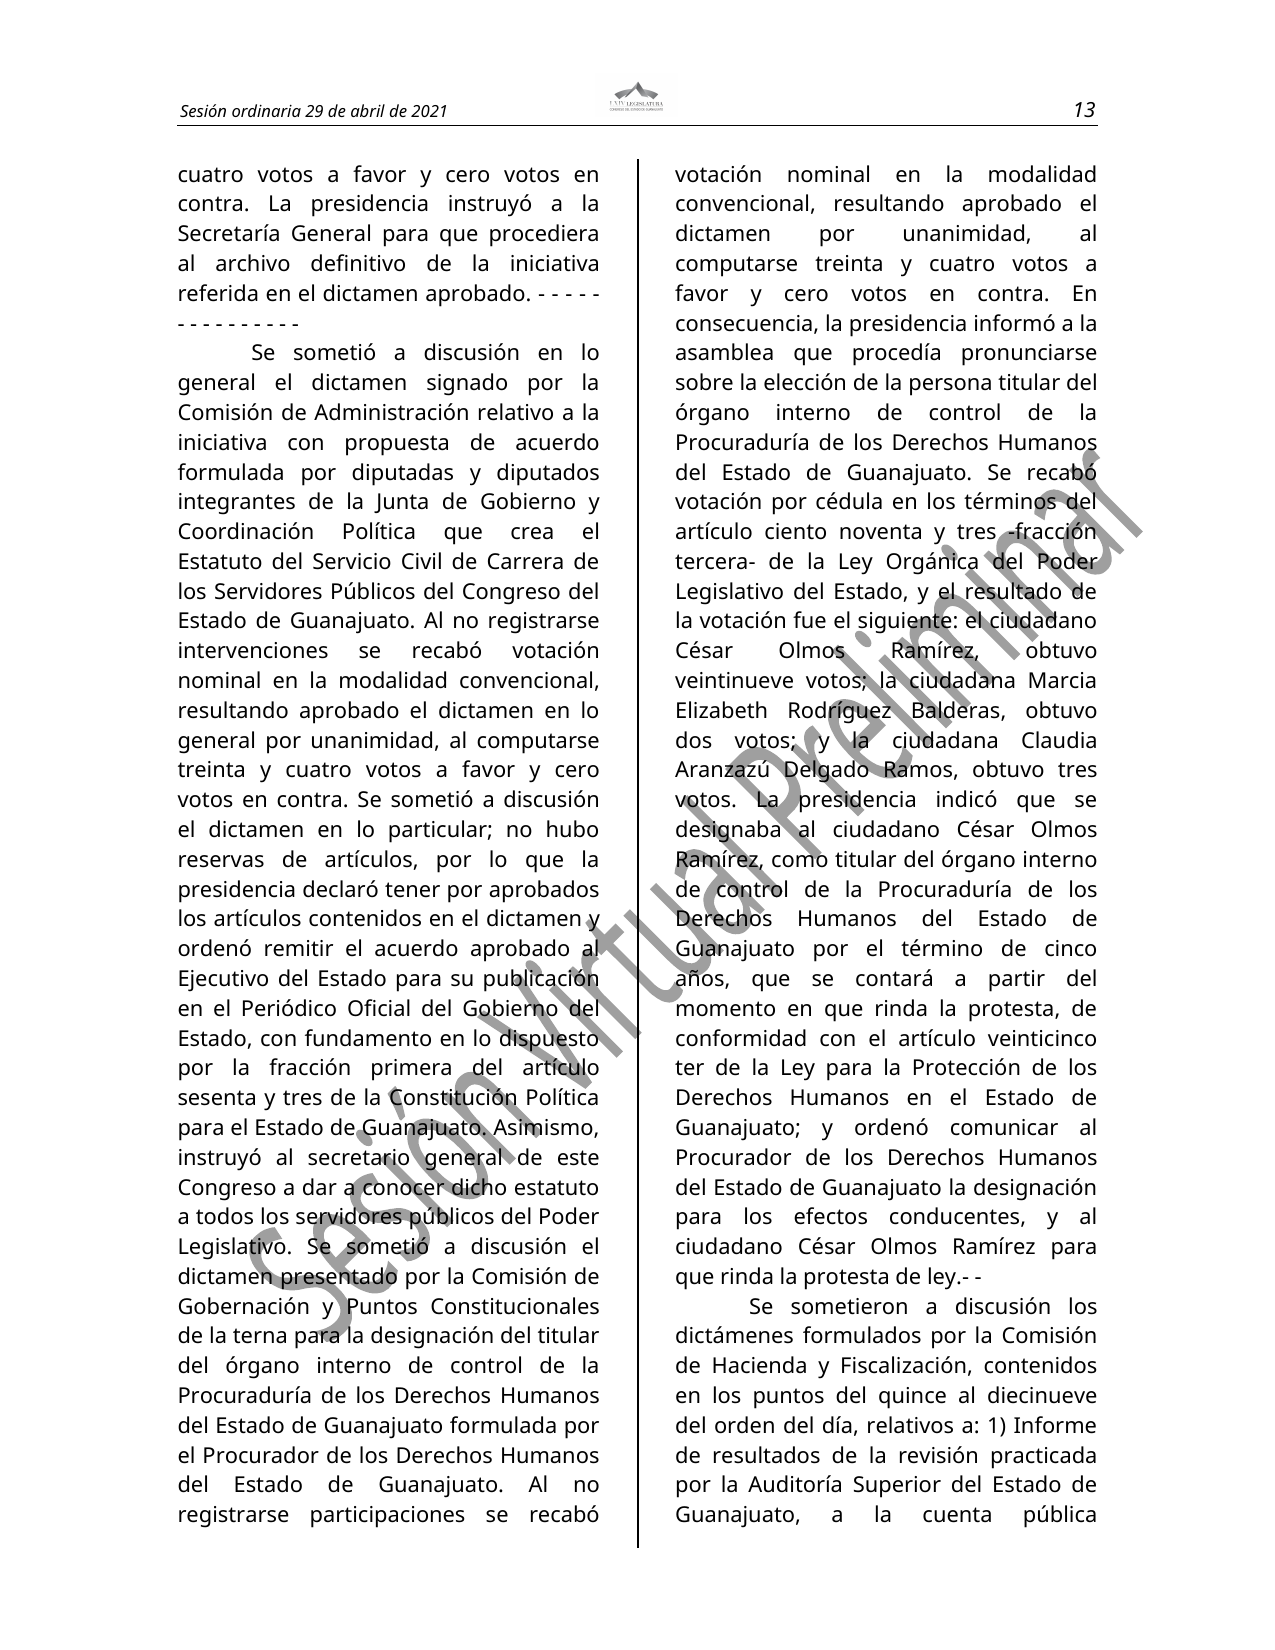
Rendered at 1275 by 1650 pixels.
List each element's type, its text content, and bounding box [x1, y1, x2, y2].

picture [595, 73, 678, 117]
text Se sometió a discusión en lo general el dictamen signado por la Comisión de Administración relativo a la iniciativa con propuesta de acuerdo formulada por diputadas y diputados integrantes de la Junta de Gobierno y Coordinación Política que crea el Estatuto del Servicio Civil de Carrera de los Servidores Públicos del Congreso del Estado de Guanajuato. Al no registrarse intervenciones se recabó votación nominal en la modalidad convencional, resultando aprobado el dictamen en lo general por unanimidad, al computarse treinta y cuatro votos a favor y cero votos en contra. Se sometió a discusión el dictamen en lo particular; no hubo reservas de artículos, por lo que la presidencia declaró tener por aprobados los artículos contenidos en el dictamen y ordenó remitir el acuerdo aprobado al Ejecutivo del Estado para su publicación en el Periódico Oficial del Gobierno del Estado, con fundamento en lo dispuesto por la fracción primera del artículo sesenta y tres de la Constitución Política para el Estado de Guanajuato. Asimismo, instruyó al secretario general de este Congreso a dar a conocer dicho estatuto a todos los servidores públicos del Poder Legislativo. Se sometió a discusión el dictamen presentado por la Comisión de Gobernación y Puntos Constitucionales de la terna para la designación del titular del órgano interno de control de la Procuraduría de los Derechos Humanos del Estado de Guanajuato formulada por el Procurador de los Derechos Humanos del Estado de Guanajuato. Al no registrarse participaciones se recabó votación nominal en la modalidad convencional, resultando aprobado el dictamen por unanimidad, al computarse treinta y cuatro votos a favor y cero votos en contra. En consecuencia, la presidencia informó a la asamblea que procedía pronunciarse sobre la elección de la persona titular del órgano interno de control de la Procuraduría de los Derechos Humanos del Estado de Guanajuato. Se recabó votación por cédula en los términos del artículo ciento noventa y tres -fracción tercera- de la Ley Orgánica del Poder Legislativo del Estado, y el resultado de la votación fue el siguiente: el ciudadano César Olmos Ramírez, obtuvo veintinueve votos; la ciudadana Marcia Elizabeth Rodríguez Balderas, obtuvo dos votos; y la ciudadana Claudia Aranzazú Delgado Ramos, obtuvo tres votos. La presidencia indicó que se designaba al ciudadano César Olmos Ramírez, como titular del órgano interno de control de la Procuraduría de los Derechos Humanos del Estado de Guanajuato por el término de cinco años, que se contará a partir del momento en que rinda la protesta, de conformidad con el artículo veinticinco ter de la Ley para la Protección de los Derechos Humanos en el Estado de Guanajuato; y ordenó comunicar al Procurador de los Derechos Humanos del Estado de Guanajuato la designación para los efectos conducentes, y al ciudadano César Olmos Ramírez para que rinda la protesta de ley.- - [675, 159, 1098, 1291]
text Se sometió a discusión en lo general el dictamen signado por la Comisión de Administración relativo a la iniciativa con propuesta de acuerdo formulada por diputadas y diputados integrantes de la Junta de Gobierno y Coordinación Política que crea el Estatuto del Servicio Civil de Carrera de los Servidores Públicos del Congreso del Estado de Guanajuato. Al no registrarse intervenciones se recabó votación nominal en la modalidad convencional, resultando aprobado el dictamen en lo general por unanimidad, al computarse treinta y cuatro votos a favor y cero votos en contra. Se sometió a discusión el dictamen en lo particular; no hubo reservas de artículos, por lo que la presidencia declaró tener por aprobados los artículos contenidos en el dictamen y ordenó remitir el acuerdo aprobado al Ejecutivo del Estado para su publicación en el Periódico Oficial del Gobierno del Estado, con fundamento en lo dispuesto por la fracción primera del artículo sesenta y tres de la Constitución Política para el Estado de Guanajuato. Asimismo, instruyó al secretario general de este Congreso a dar a conocer dicho estatuto a todos los servidores públicos del Poder Legislativo. Se sometió a discusión el dictamen presentado por la Comisión de Gobernación y Puntos Constitucionales de la terna para la designación del titular del órgano interno de control de la Procuraduría de los Derechos Humanos del Estado de Guanajuato formulada por el Procurador de los Derechos Humanos del Estado de Guanajuato. Al no registrarse participaciones se recabó votación nominal en la modalidad convencional, resultando aprobado el dictamen por unanimidad, al computarse treinta y cuatro votos a favor y cero votos en contra. En consecuencia, la presidencia informó a la asamblea que procedía pronunciarse sobre la elección de la persona titular del órgano interno de control de la Procuraduría de los Derechos Humanos del Estado de Guanajuato. Se recabó votación por cédula en los términos del artículo ciento noventa y tres -fracción tercera- de la Ley Orgánica del Poder Legislativo del Estado, y el resultado de la votación fue el siguiente: el ciudadano César Olmos Ramírez, obtuvo veintinueve votos; la ciudadana Marcia Elizabeth Rodríguez Balderas, obtuvo dos votos; y la ciudadana Claudia Aranzazú Delgado Ramos, obtuvo tres votos. La presidencia indicó que se designaba al ciudadano César Olmos Ramírez, como titular del órgano interno de control de la Procuraduría de los Derechos Humanos del Estado de Guanajuato por el término de cinco años, que se contará a partir del momento en que rinda la protesta, de conformidad con el artículo veinticinco ter de la Ley para la Protección de los Derechos Humanos en el Estado de Guanajuato; y ordenó comunicar al Procurador de los Derechos Humanos del Estado de Guanajuato la designación para los efectos conducentes, y al ciudadano César Olmos Ramírez para que rinda la protesta de ley.- - [177, 337, 600, 1529]
